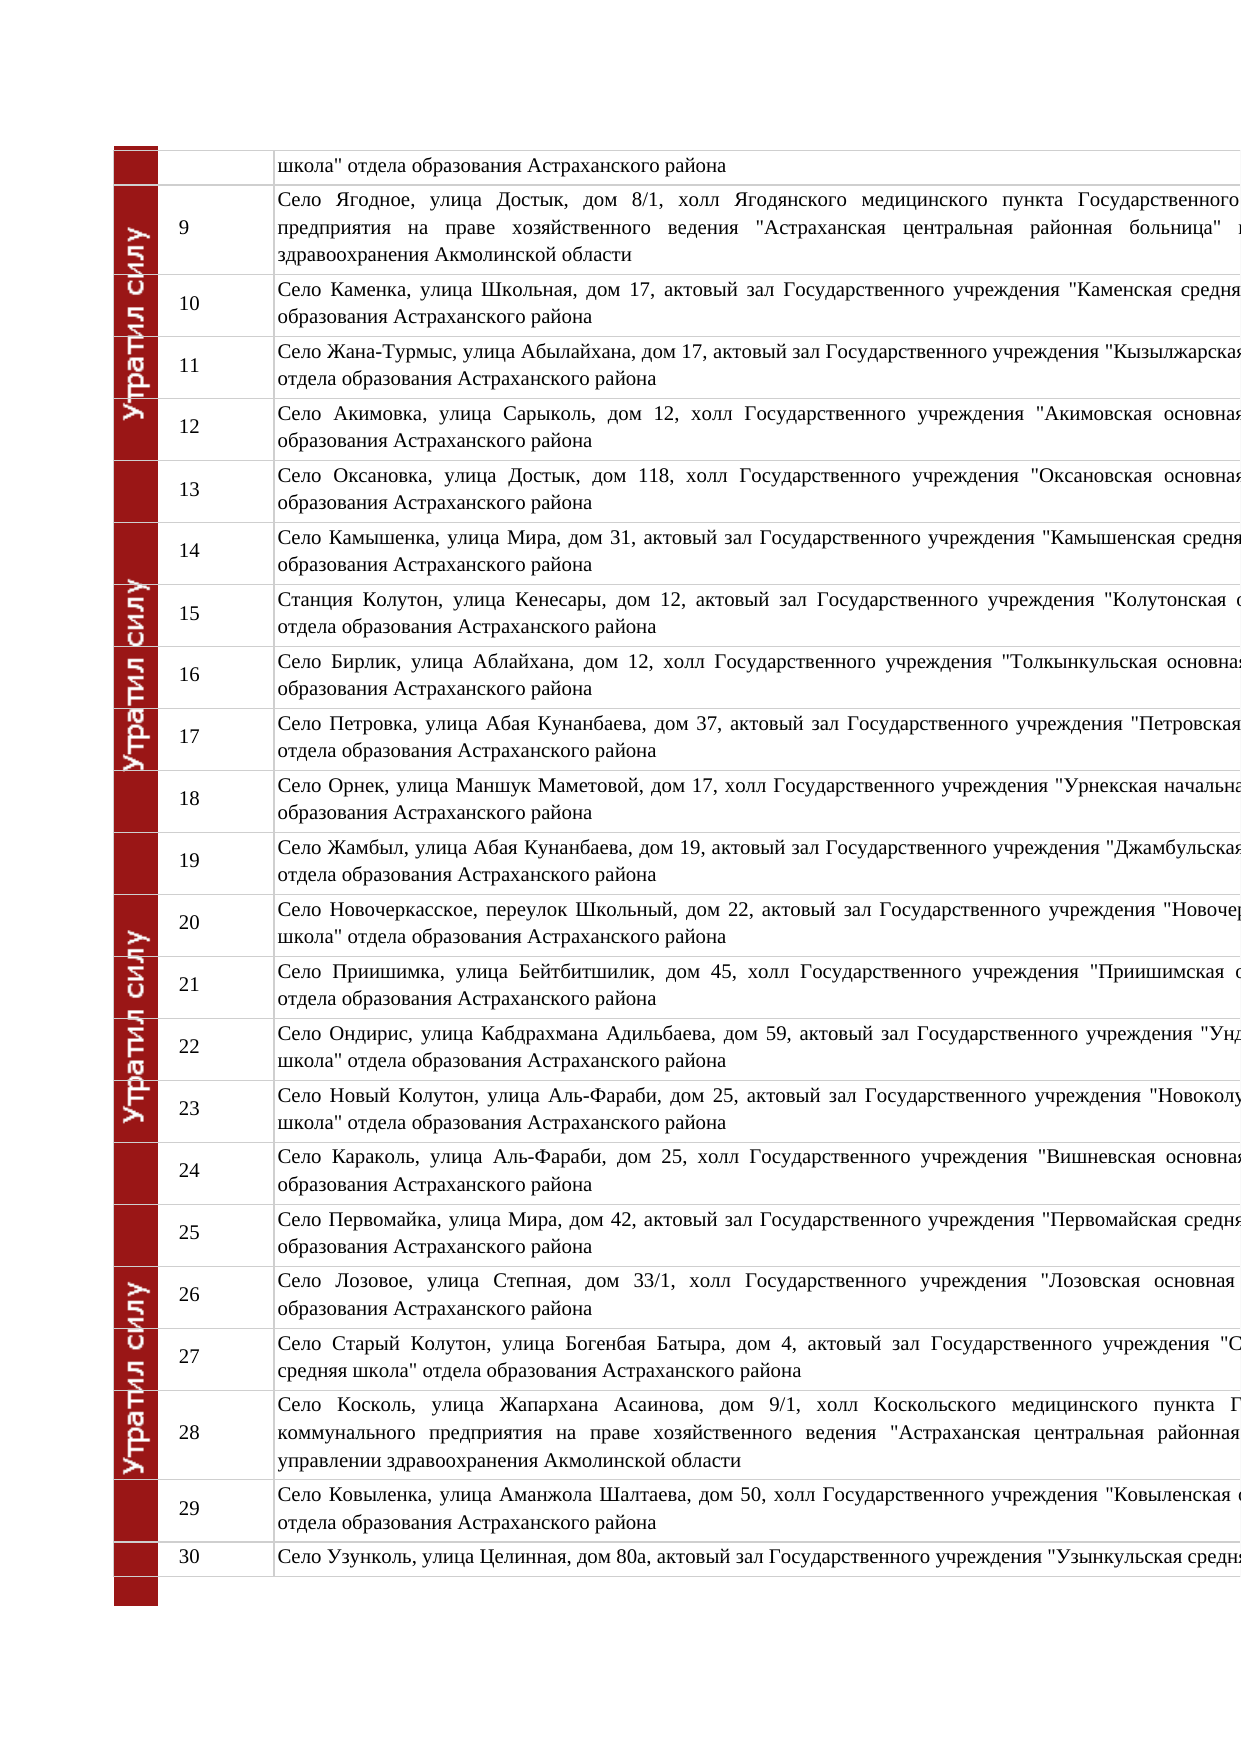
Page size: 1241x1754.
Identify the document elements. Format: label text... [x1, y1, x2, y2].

table_cell 14 [114, 523, 273, 584]
table_cell Село Первомайка, улица Мира, дом 42, актовый зал Государственного учреждения "Первомайская средняя школа" отдела образования Астраханского района [275, 1205, 1240, 1266]
table_cell 26 [114, 1267, 273, 1328]
table_cell Село Жана-Турмыс, улица Абылайхана, дом 17, актовый зал Государственного учреждения "Кызылжарская средняя школа" отдела образования Астраханского района [275, 337, 1240, 398]
table_cell Село Косколь, улица Жапархана Асаинова, дом 9/1, холл Коскольского медицинского пункта Государственного коммунального предприятия на праве хозяйственного ведения "Астраханская центральная районная больница" при управлении здравоохранения Акмолинской области [275, 1391, 1240, 1479]
table_cell Село Камышенка, улица Мира, дом 31, актовый зал Государственного учреждения "Камышенская средняя школа" отдела образования Астраханского района [275, 523, 1240, 584]
table_cell 17 [114, 709, 273, 770]
table_cell 11 [114, 337, 273, 398]
table_cell Село Новый Колутон, улица Аль-Фараби, дом 25, актовый зал Государственного учреждения "Новоколутонская средняя школа" отдела образования Астраханского района [275, 1081, 1240, 1142]
table_cell Село Ондирис, улица Кабдрахмана Адильбаева, дом 59, актовый зал Государственного учреждения "Ундрусская средняя школа" отдела образования Астраханского района [275, 1019, 1240, 1080]
table_cell Село Ковыленка, улица Аманжола Шалтаева, дом 50, холл Государственного учреждения "Ковыленская основная школа" отдела образования Астраханского района [275, 1480, 1240, 1541]
picture [114, 1577, 158, 1606]
table_cell 10 [114, 275, 273, 336]
table_cell Село Оксановка, улица Достык, дом 118, холл Государственного учреждения "Оксановская основная школа" отдела образования Астраханского района [275, 461, 1240, 522]
table_cell Село Приишимка, улица Бейтбитшилик, дом 45, холл Государственного учреждения "Приишимская основная школа" отдела образования Астраханского района [275, 957, 1240, 1018]
picture [114, 146, 158, 150]
table_cell 22 [114, 1019, 273, 1080]
table_cell 19 [114, 833, 273, 894]
table_cell 15 [114, 585, 273, 646]
table_cell 12 [114, 399, 273, 460]
table_cell Село Караколь, улица Аль-Фараби, дом 25, холл Государственного учреждения "Вишневская основная школа" отдела образования Астраханского района [275, 1143, 1240, 1204]
table_cell Село Ягодное, улица Достык, дом 8/1, холл Ягодянского медицинского пункта Государственного коммунального предприятия на праве хозяйственного ведения "Астраханская центральная районная больница" при управлении здравоохранения Акмолинской области [275, 186, 1240, 274]
table_cell 28 [114, 1391, 273, 1479]
table_cell Село Лозовое, улица Степная, дом 33/1, холл Государственного учреждения "Лозовская основная школы" отдела образования Астраханского района [275, 1267, 1240, 1328]
table_cell Село Акимовка, улица Сарыколь, дом 12, холл Государственного учреждения "Акимовская основная школа" отдела образования Астраханского района [275, 399, 1240, 460]
table_cell Село Жамбыл, улица Абая Кунанбаева, дом 19, актовый зал Государственного учреждения "Джамбульская средняя школа" отдела образования Астраханского района [275, 833, 1240, 894]
table_cell 29 [114, 1480, 273, 1541]
table_cell 23 [114, 1081, 273, 1142]
table_cell 9 [114, 186, 273, 274]
table_cell 8 [114, 151, 273, 184]
table_cell 24 [114, 1143, 273, 1204]
table_cell 21 [114, 957, 273, 1018]
table_cell Село Новочеркасское, переулок Школьный, дом 22, актовый зал Государственного учреждения "Новочеркасская средняя школа" отдела образования Астраханского района [275, 895, 1240, 956]
table_cell Село Бирлик, улица Аблайхана, дом 12, холл Государственного учреждения "Толкынкульская основная школа" отдела образования Астраханского района [275, 647, 1240, 708]
table_cell 20 [114, 895, 273, 956]
table_cell Село Орнек, улица Маншук Маметовой, дом 17, холл Государственного учреждения "Урнекская начальная школа" отдела образования Астраханского района [275, 771, 1240, 832]
table_cell Село Старый Колутон, улица Богенбая Батыра, дом 4, актовый зал Государственного учреждения "Староколутонская средняя школа" отдела образования Астраханского района [275, 1329, 1240, 1389]
table_cell 27 [114, 1329, 273, 1389]
table_cell Село Узунколь, улица Целинная, дом 80а, актовый зал Государственного учреждения "Узынкульская средняя школа" отдела образования Астраханского района [275, 1543, 1240, 1576]
table_cell 18 [114, 771, 273, 832]
table_cell Станция Колутон, улица Кенесары, дом 12, актовый зал Государственного учреждения "Колутонская основная школа" отдела образования Астраханского района [275, 585, 1240, 646]
table_cell 16 [114, 647, 273, 708]
table_cell 25 [114, 1205, 273, 1266]
table_cell 30 [114, 1543, 273, 1576]
table_cell Село Петровка, улица Абая Кунанбаева, дом 37, актовый зал Государственного учреждения "Петровская средняя школа" отдела образования Астраханского района [275, 709, 1240, 770]
table_cell Село Каменка, улица Школьная, дом 17, актовый зал Государственного учреждения "Каменская средняя школа" отдела образования Астраханского района [275, 275, 1240, 336]
table_cell 13 [114, 461, 273, 522]
